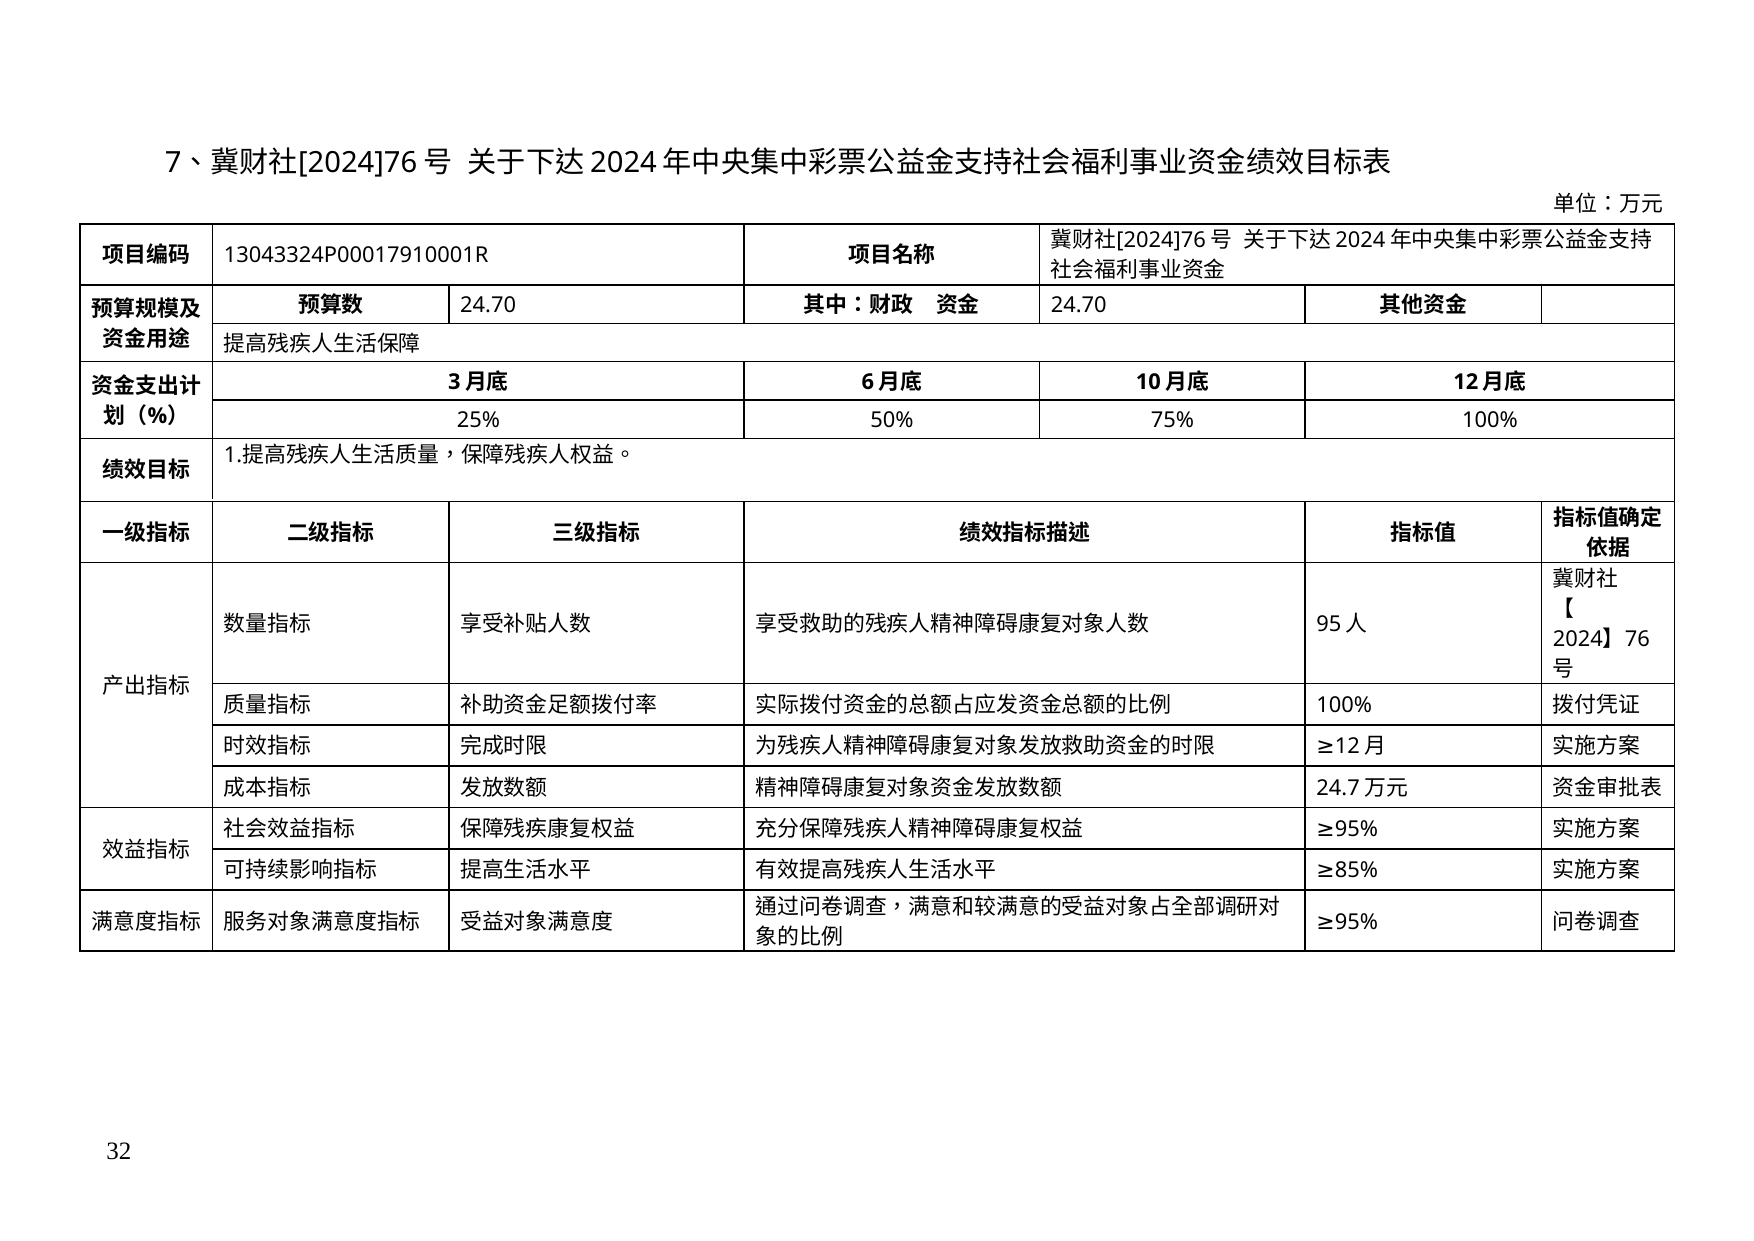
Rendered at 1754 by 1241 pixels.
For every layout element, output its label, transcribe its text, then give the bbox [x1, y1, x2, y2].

table_cell 实施方案 [1542, 850, 1674, 889]
table_cell 10月底 [1040, 362, 1304, 399]
table_header 指标值 [1306, 502, 1541, 562]
table_cell 其中：财政 资金 [745, 286, 1039, 322]
table_cell 时效指标 [213, 726, 448, 765]
table_cell 100% [1306, 401, 1674, 438]
table_cell 提高生活水平 [450, 850, 743, 889]
table_cell 服务对象满意度指标 [213, 891, 448, 950]
table_cell 25% [213, 401, 743, 438]
table_cell 社会效益指标 [213, 808, 448, 848]
table_cell 预算数 [213, 286, 448, 322]
table_cell 数量指标 [213, 563, 448, 682]
table_cell 发放数额 [450, 767, 743, 807]
table_cell 问卷调查 [1542, 891, 1674, 950]
table_cell 95人 [1306, 563, 1541, 682]
table_cell 24.70 [450, 286, 743, 322]
table_header 三级指标 [450, 502, 743, 562]
table_cell 其他资金 [1306, 286, 1541, 322]
table_cell 12月底 [1306, 362, 1674, 399]
table_cell 保障残疾康复权益 [450, 808, 743, 848]
table_cell 冀财社[2024]76号 关于下达2024年中央集中彩票公益金支持社会福利事业资金 [1040, 225, 1674, 284]
table_cell 拨付凭证 [1542, 684, 1674, 724]
table_cell 24.7万元 [1306, 767, 1541, 807]
table_cell 有效提高残疾人生活水平 [745, 850, 1304, 889]
table_cell 75% [1040, 401, 1304, 438]
table_cell 13043324P00017910001R [213, 225, 743, 284]
table_cell ≥95% [1306, 808, 1541, 848]
table_cell 3月底 [213, 362, 743, 399]
table_header 单位：万元 [81, 183, 1674, 223]
table_header 绩效指标描述 [745, 502, 1304, 562]
table_cell 绩效目标 [81, 439, 212, 499]
table_cell 项目编码 [81, 225, 212, 284]
table_cell 享受救助的残疾人精神障碍康复对象人数 [745, 563, 1304, 682]
table_cell 资金支出计划（%） [81, 362, 212, 438]
table_cell 100% [1306, 684, 1541, 724]
table_cell 资金审批表 [1542, 767, 1674, 807]
table_header 二级指标 [213, 502, 448, 562]
table_cell 受益对象满意度 [450, 891, 743, 950]
table_cell 为残疾人精神障碍康复对象发放救助资金的时限 [745, 726, 1304, 765]
table_cell 满意度指标 [81, 891, 212, 950]
table_cell 享受补贴人数 [450, 563, 743, 682]
table_cell 50% [745, 401, 1039, 438]
table_cell 完成时限 [450, 726, 743, 765]
table_cell 24.70 [1040, 286, 1304, 322]
table_cell 实际拨付资金的总额占应发资金总额的比例 [745, 684, 1304, 724]
table_cell 提高残疾人生活保障 [213, 324, 1674, 361]
text 7、冀财社[2024]76号 关于下达2024年中央集中彩票公益金支持社会福利事业资金绩效目标表 [106, 142, 1648, 181]
table_cell 通过问卷调查，满意和较满意的受益对象占全部调研对象的比例 [745, 891, 1304, 950]
table_cell 成本指标 [213, 767, 448, 807]
table_header 指标值确定依据 [1542, 502, 1674, 562]
table_cell 预算规模及资金用途 [81, 286, 212, 361]
table_cell 实施方案 [1542, 808, 1674, 848]
table_cell 产出指标 [81, 563, 212, 807]
table_cell 6月底 [745, 362, 1039, 399]
table_cell ≥85% [1306, 850, 1541, 889]
table_cell 可持续影响指标 [213, 850, 448, 889]
table_cell 实施方案 [1542, 726, 1674, 765]
table_cell 冀财社【2024】76号 [1542, 563, 1674, 682]
table_header 一级指标 [81, 502, 212, 562]
table_cell 充分保障残疾人精神障碍康复权益 [745, 808, 1304, 848]
table_cell 1.提高残疾人生活质量，保障残疾人权益。 [213, 439, 1674, 499]
table_cell 精神障碍康复对象资金发放数额 [745, 767, 1304, 807]
table_cell 效益指标 [81, 808, 212, 889]
table_cell [1542, 286, 1674, 322]
table_cell 补助资金足额拨付率 [450, 684, 743, 724]
table_cell 质量指标 [213, 684, 448, 724]
table_cell ≥12月 [1306, 726, 1541, 765]
table_cell ≥95% [1306, 891, 1541, 950]
table_cell 项目名称 [745, 225, 1039, 284]
